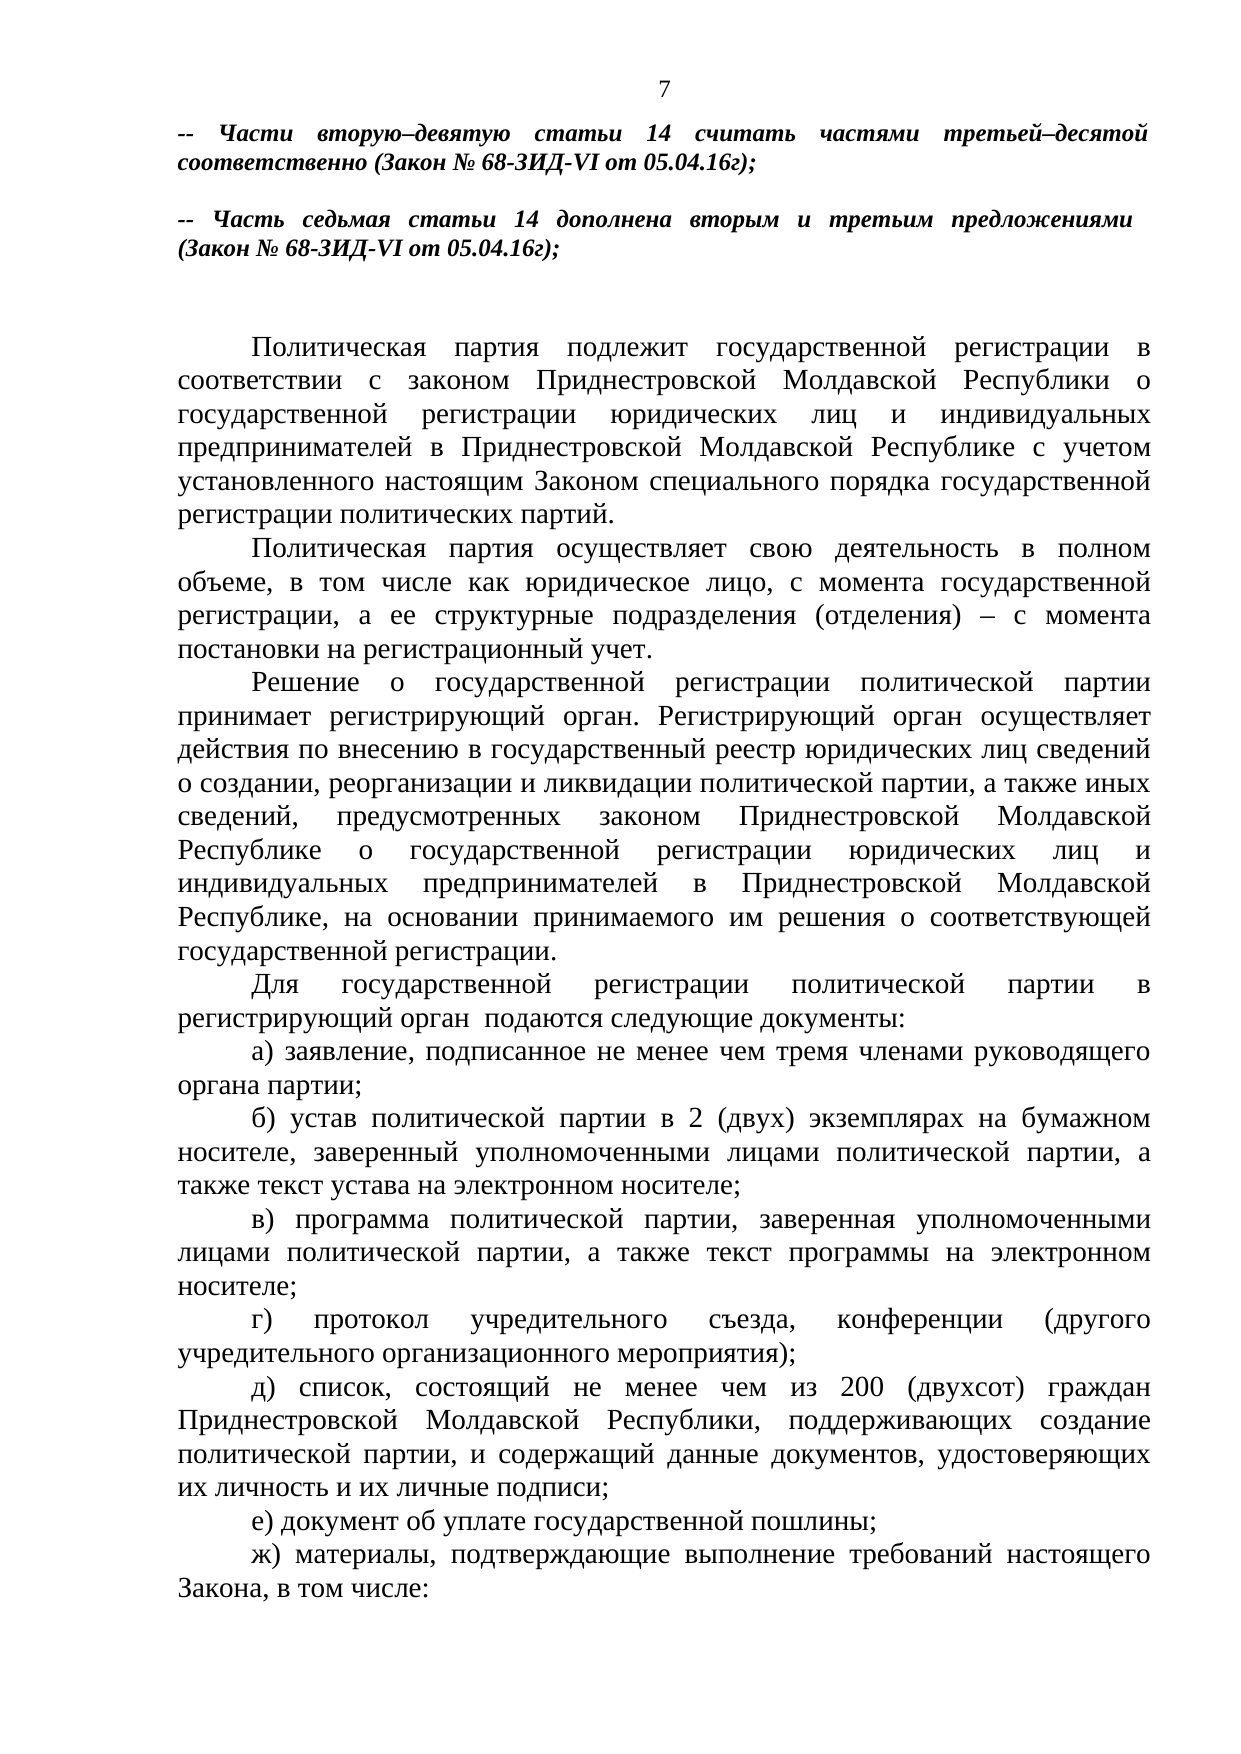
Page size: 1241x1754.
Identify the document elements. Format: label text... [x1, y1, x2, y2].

text Решение о государственной регистрации политической партии принимает регистрирующий орган. Регистрирующий орган осуществляет действия по внесению в государственный реестр юридических лиц сведений о создании, реорганизации и ликвидации политической партии, а также иных сведений, предусмотренных законом Приднестровской Молдавской Республике о государственной регистрации юридических лиц и индивидуальных предпринимателей в Приднестровской Молдавской Республике, на основании принимаемого им решения о соответствующей государственной регистрации. [177, 664, 1152, 966]
text г) протокол учредительного съезда, конференции (другого учредительного организационного мероприятия); [177, 1302, 1152, 1369]
text д) список, состоящий не менее чем из 200 (двухсот) граждан Приднестровской Молдавской Республики, поддерживающих создание политической партии, и содержащий данные документов, удостоверяющих их личность и их личные подписи; [177, 1369, 1152, 1503]
text Для государственной регистрации политической партии в регистрирующий орган подаются следующие документы: [177, 966, 1152, 1033]
text е) документ об уплате государственной пошлины; [177, 1503, 1152, 1536]
text б) устав политической партии в 2 (двух) экземплярах на бумажном носителе, заверенный уполномоченными лицами политической партии, а также текст устава на электронном носителе; [177, 1100, 1152, 1201]
text Политическая партия осуществляет свою деятельность в полном объеме, в том числе как юридическое лицо, с момента государственной регистрации, а ее структурные подразделения (отделения) – с момента постановки на регистрационный учет. [177, 530, 1152, 664]
text Политическая партия подлежит государственной регистрации в соответствии с законом Приднестровской Молдавской Республики о государственной регистрации юридических лиц и индивидуальных предпринимателей в Приднестровской Молдавской Республике с учетом установленного настоящим Законом специального порядка государственной регистрации политических партий. [177, 329, 1152, 530]
text -- Часть седьмая статьи 14 дополнена вторым и третьим предложениями (Закон № 68-ЗИД-VI от 05.04.16г); [177, 204, 1152, 262]
text в) программа политической партии, заверенная уполномоченными лицами политической партии, а также текст программы на электронном носителе; [177, 1201, 1152, 1302]
text -- Части вторую–девятую статьи 14 считать частями третьей–десятой соответственно (Закон № 68-ЗИД-VI от 05.04.16г); [177, 118, 1152, 176]
text ж) материалы, подтверждающие выполнение требований настоящего Закона, в том числе: [177, 1536, 1152, 1603]
text а) заявление, подписанное не менее чем тремя членами руководящего органа партии; [177, 1033, 1152, 1100]
